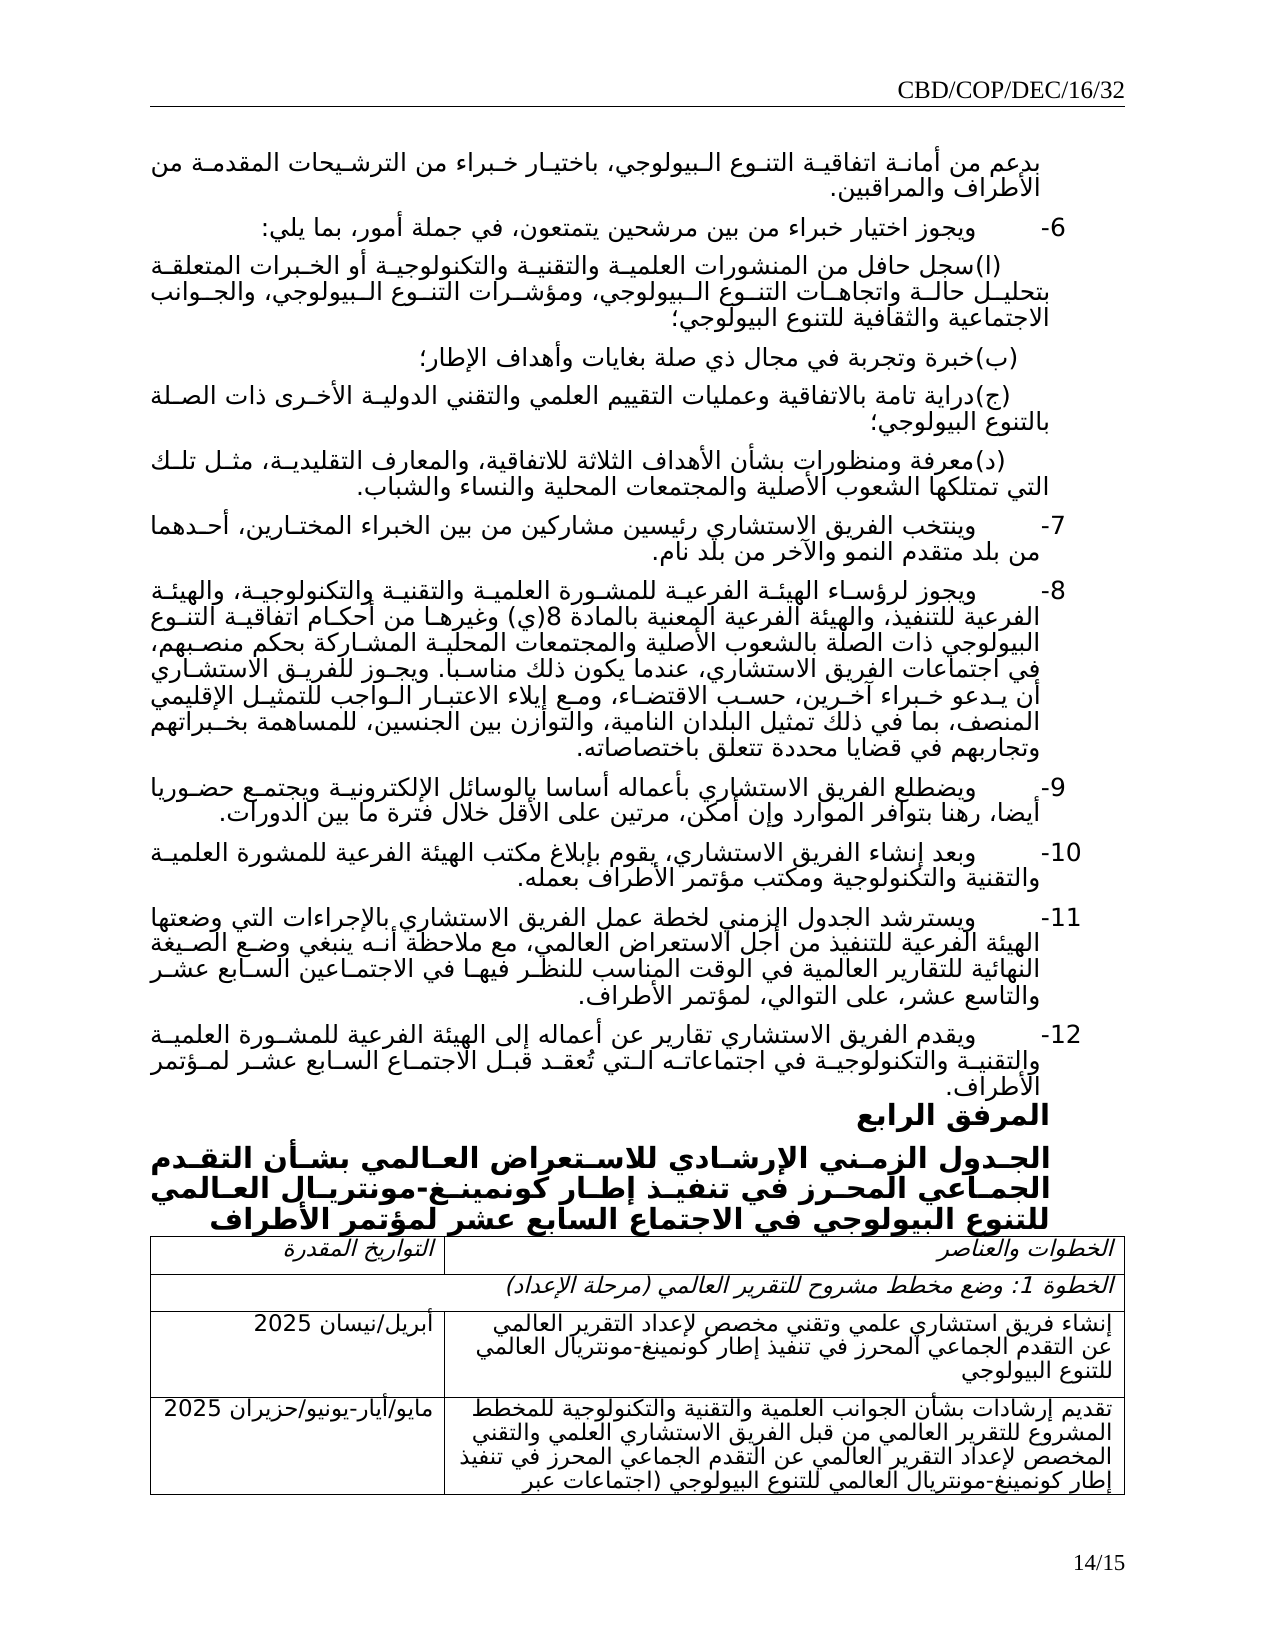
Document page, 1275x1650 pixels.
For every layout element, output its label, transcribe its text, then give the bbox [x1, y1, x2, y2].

list وبعد إنشاء الفريق الاستشاري، يقوم بإبلاغ مكتب الهيئة الفرعية للمشورة العلمية والتقنية والتكنولوجية ومكتب مؤتمر الأطراف بعمله. [150, 840, 1041, 892]
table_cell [151, 1398, 444, 1494]
list ويقدم الفريق الاستشاري تقارير عن أعماله إلى الهيئة الفرعية للمشورة العلمية والتقنية والتكنولوجية في اجتماعاته التي تُعقد قبل الاجتماع السابع عشر لمؤتمر الأطراف. [150, 1022, 1041, 1101]
table_cell الخطوة 1: وضع مخطط مشروح للتقرير العالمي (مرحلة الإعداد) [151, 1275, 1124, 1311]
list خبرة وتجربة في مجال ذي صلة بغايات وأهداف الإطار؛ [150, 345, 1050, 371]
text المرفق الرابع [150, 1101, 1050, 1132]
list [150, 150, 1041, 202]
list ويسترشد الجدول الزمني لخطة عمل الفريق الاستشاري بالإجراءات التي وضعتها الهيئة الفرعية للتنفيذ من أجل الاستعراض العالمي، مع ملاحظة أنه ينبغي وضع الصيغة النهائية للتقارير العالمية في الوقت المناسب للنظر فيها في الاجتماعين السابع عشر والتاسع عشر، على التوالي، لمؤتمر الأطراف. [150, 905, 1041, 1010]
list ويضطلع الفريق الاستشاري بأعماله أساسا بالوسائل الإلكترونية ويجتمع حضوريا أيضا، رهنا بتوافر الموارد وإن أمكن، مرتين على الأقل خلال فترة ما بين الدورات. [150, 775, 1041, 827]
list سجل حافل من المنشورات العلمية والتقنية والتكنولوجية أو الخبرات المتعلقة بتحليل حالة واتجاهات التنوع البيولوجي، ومؤشرات التنوع البيولوجي، والجوانب الاجتماعية والثقافية للتنوع البيولوجي؛ [150, 254, 1050, 332]
list ويجوز اختيار خبراء من بين مرشحين يتمتعون، في جملة أمور، بما يلي: [150, 215, 1041, 241]
list معرفة ومنظورات بشأن الأهداف الثلاثة للاتفاقية، والمعارف التقليدية، مثل تلك التي تمتلكها الشعوب الأصلية والمجتمعات المحلية والنساء والشباب. [150, 449, 1050, 501]
table_header التواريخ المقدرة [151, 1237, 444, 1273]
table_cell أبريل/نيسان 2025 [151, 1312, 444, 1397]
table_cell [445, 1398, 1124, 1494]
table_header الخطوات والعناصر [445, 1237, 1124, 1273]
text الجدول الزمني الإرشادي للاستعراض العالمي بشأن التقدم الجماعي المحرز في تنفيذ إطار كونمينغ-مونتريال العالمي للتنوع البيولوجي في الاجتماع السابع عشر لمؤتمر الأطراف [150, 1144, 1051, 1236]
list ويجوز لرؤساء الهيئة الفرعية للمشورة العلمية والتقنية والتكنولوجية، والهيئة الفرعية للتنفيذ، والهيئة الفرعية المعنية بالمادة 8(ي) وغيرها من أحكام اتفاقية التنوع البيولوجي ذات الصلة بالشعوب الأصلية والمجتمعات المحلية المشاركة بحكم منصبهم، في اجتماعات الفريق الاستشاري، عندما يكون ذلك مناسبا. ويجوز للفريق الاستشاري أن يدعو خبراء آخرين، حسب الاقتضاء، ومع إيلاء الاعتبار الواجب للتمثيل الإقليمي المنصف، بما في ذلك تمثيل البلدان النامية، والتوازن بين الجنسين، للمساهمة بخبراتهم وتجاربهم في قضايا محددة تتعلق باختصاصاته. [150, 579, 1041, 762]
table_cell إنشاء فريق استشاري علمي وتقني مخصص لإعداد التقرير العالمي عن التقدم الجماعي المحرز في تنفيذ إطار كونمينغ-مونتريال العالمي للتنوع البيولوجي [445, 1312, 1124, 1397]
list دراية تامة بالاتفاقية وعمليات التقييم العلمي والتقني الدولية الأخرى ذات الصلة بالتنوع البيولوجي؛ [150, 384, 1050, 436]
list وينتخب الفريق الاستشاري رئيسين مشاركين من بين الخبراء المختارين، أحدهما من بلد متقدم النمو والآخر من بلد نام. [150, 514, 1041, 566]
